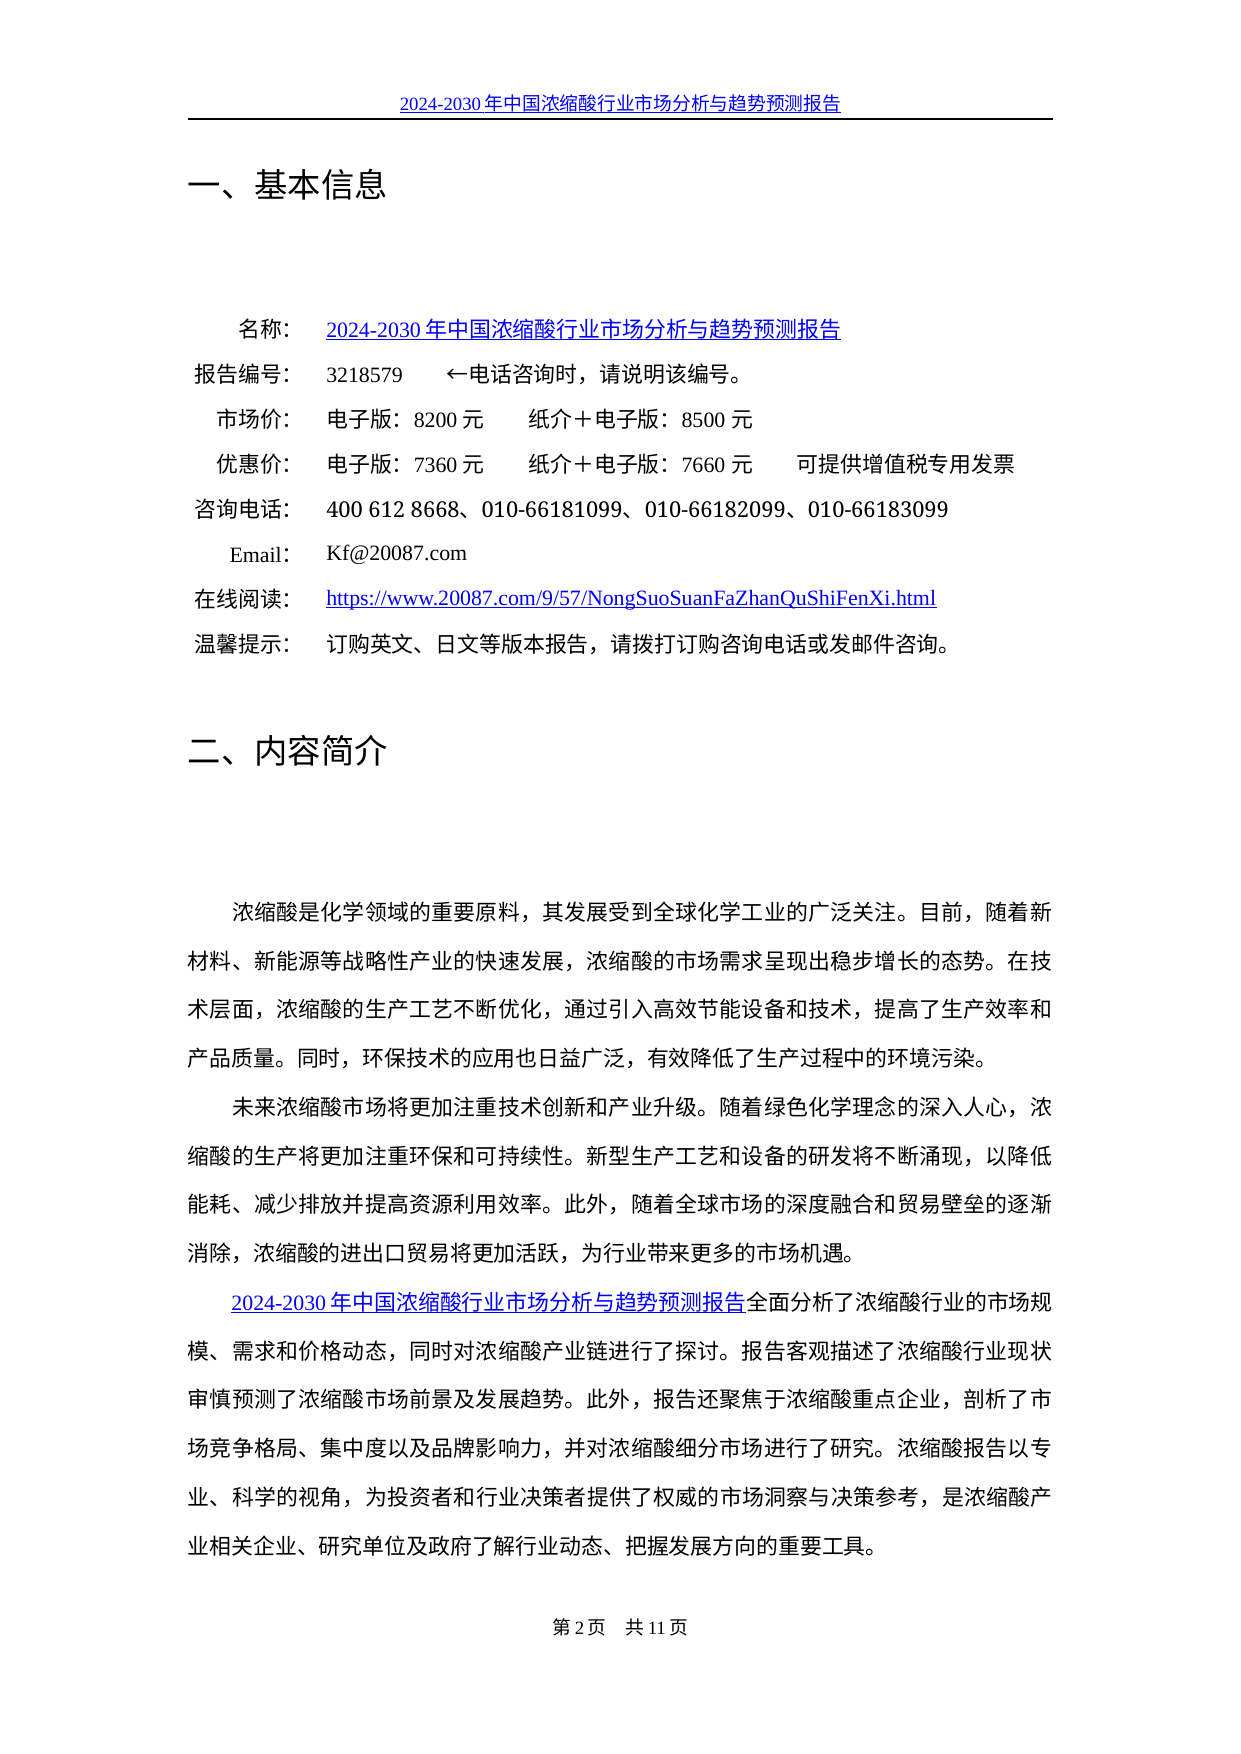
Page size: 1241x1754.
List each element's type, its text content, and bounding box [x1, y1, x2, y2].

table_cell 温馨提示： [167, 627, 315, 672]
table_cell 3218579 ←电话咨询时，请说明该编号。 [315, 357, 1073, 402]
table_cell 400 612 8668、010-66181099、010-66182099、010-66183099 [315, 492, 1073, 537]
table_cell Kf@20087.com [315, 537, 1073, 582]
table_cell Email： [167, 537, 315, 582]
table_cell 电子版：8200 元 纸介＋电子版：8500 元 [315, 402, 1073, 447]
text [187, 894, 1053, 1561]
title 一、基本信息 [187, 150, 1053, 215]
table_cell 市场价： [167, 402, 315, 447]
table_cell [315, 582, 1073, 627]
table_cell 订购英文、日文等版本报告，请拨打订购咨询电话或发邮件咨询。 [315, 627, 1073, 672]
table_header 名称： [167, 312, 315, 357]
table_cell 报告编号： [167, 357, 315, 402]
title 二、内容简介 [187, 717, 1053, 782]
table_cell 咨询电话： [167, 492, 315, 537]
table_cell 在线阅读： [167, 582, 315, 627]
table_cell 优惠价： [167, 447, 315, 492]
table_header 2024-2030年中国浓缩酸行业市场分析与趋势预测报告 [315, 312, 1073, 357]
table_cell 电子版：7360 元 纸介＋电子版：7660 元 可提供增值税专用发票 [315, 447, 1073, 492]
